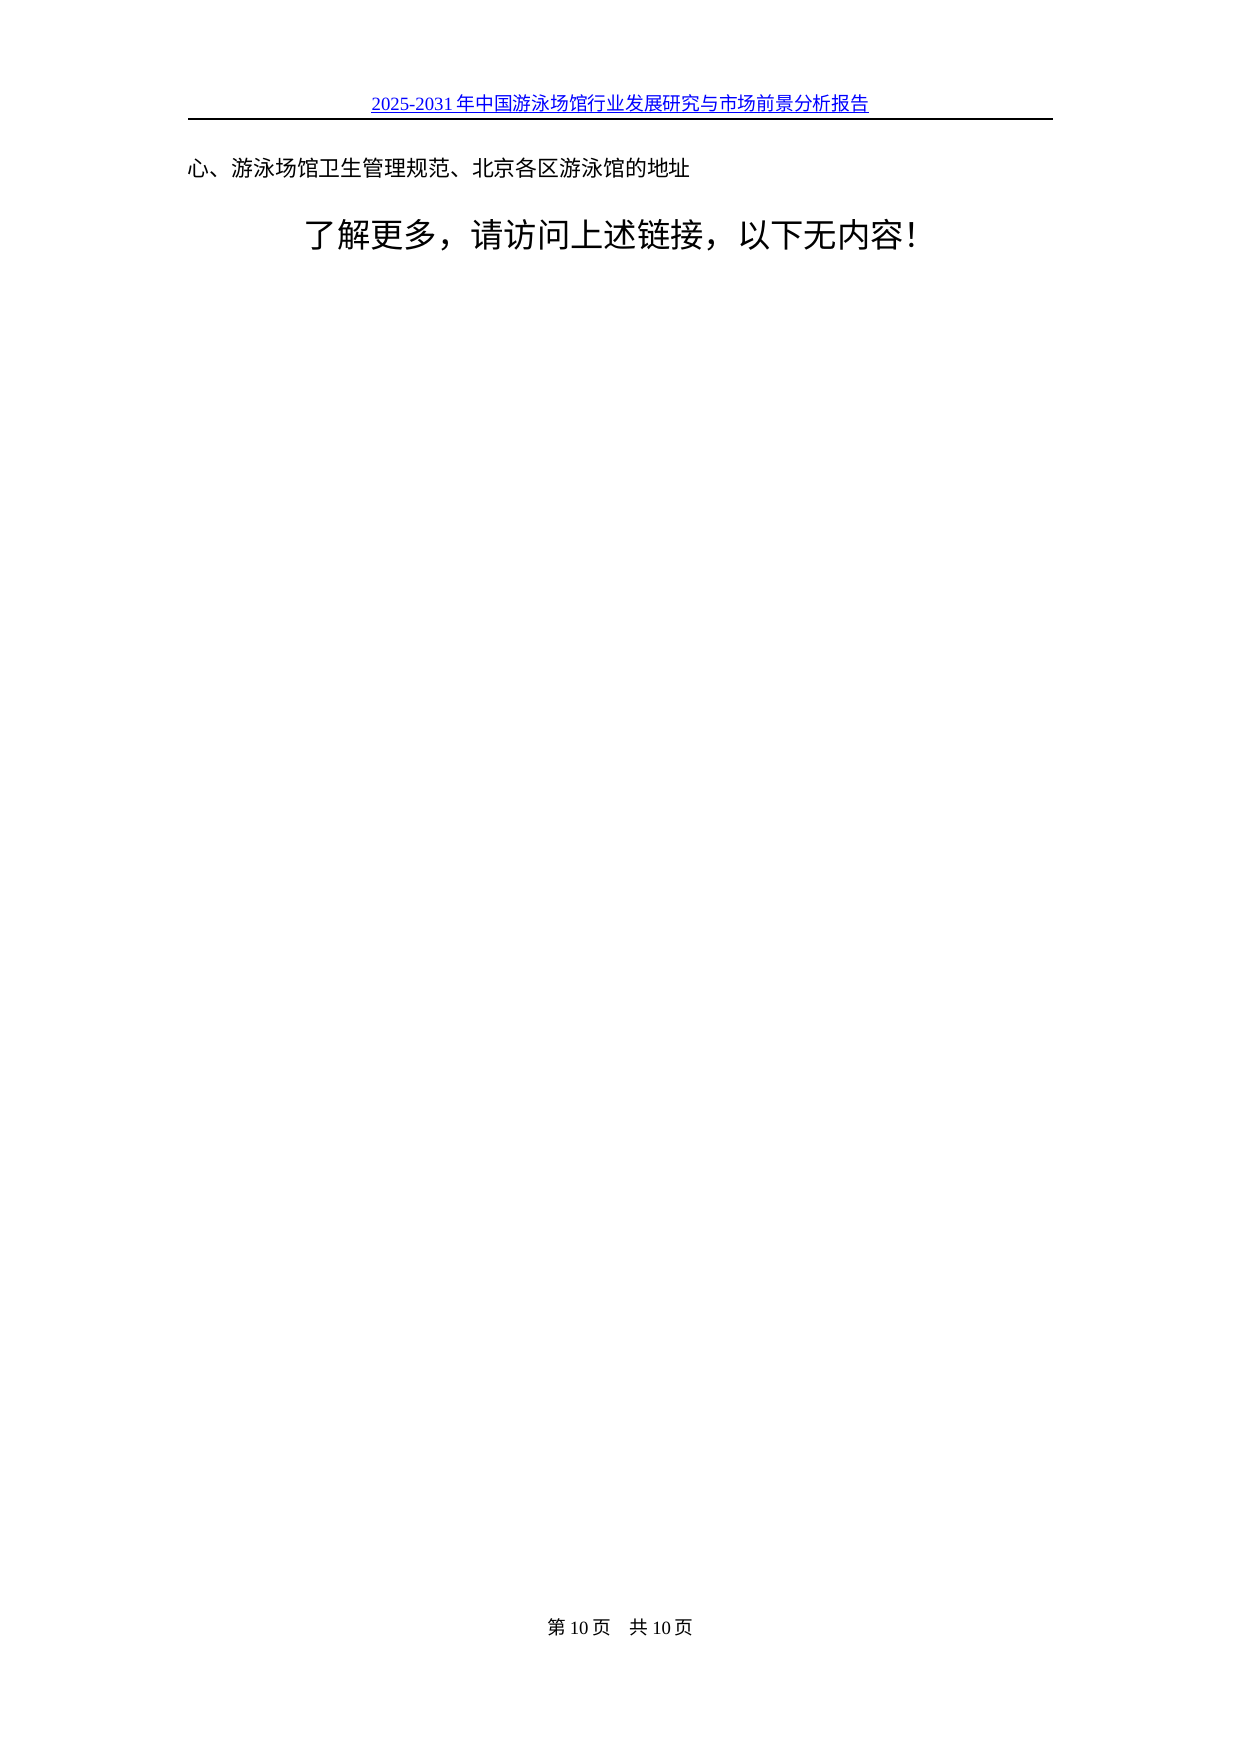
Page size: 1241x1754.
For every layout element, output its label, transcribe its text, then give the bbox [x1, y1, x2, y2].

title 了解更多，请访问上述链接，以下无内容！ [187, 200, 1053, 265]
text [187, 150, 1053, 183]
